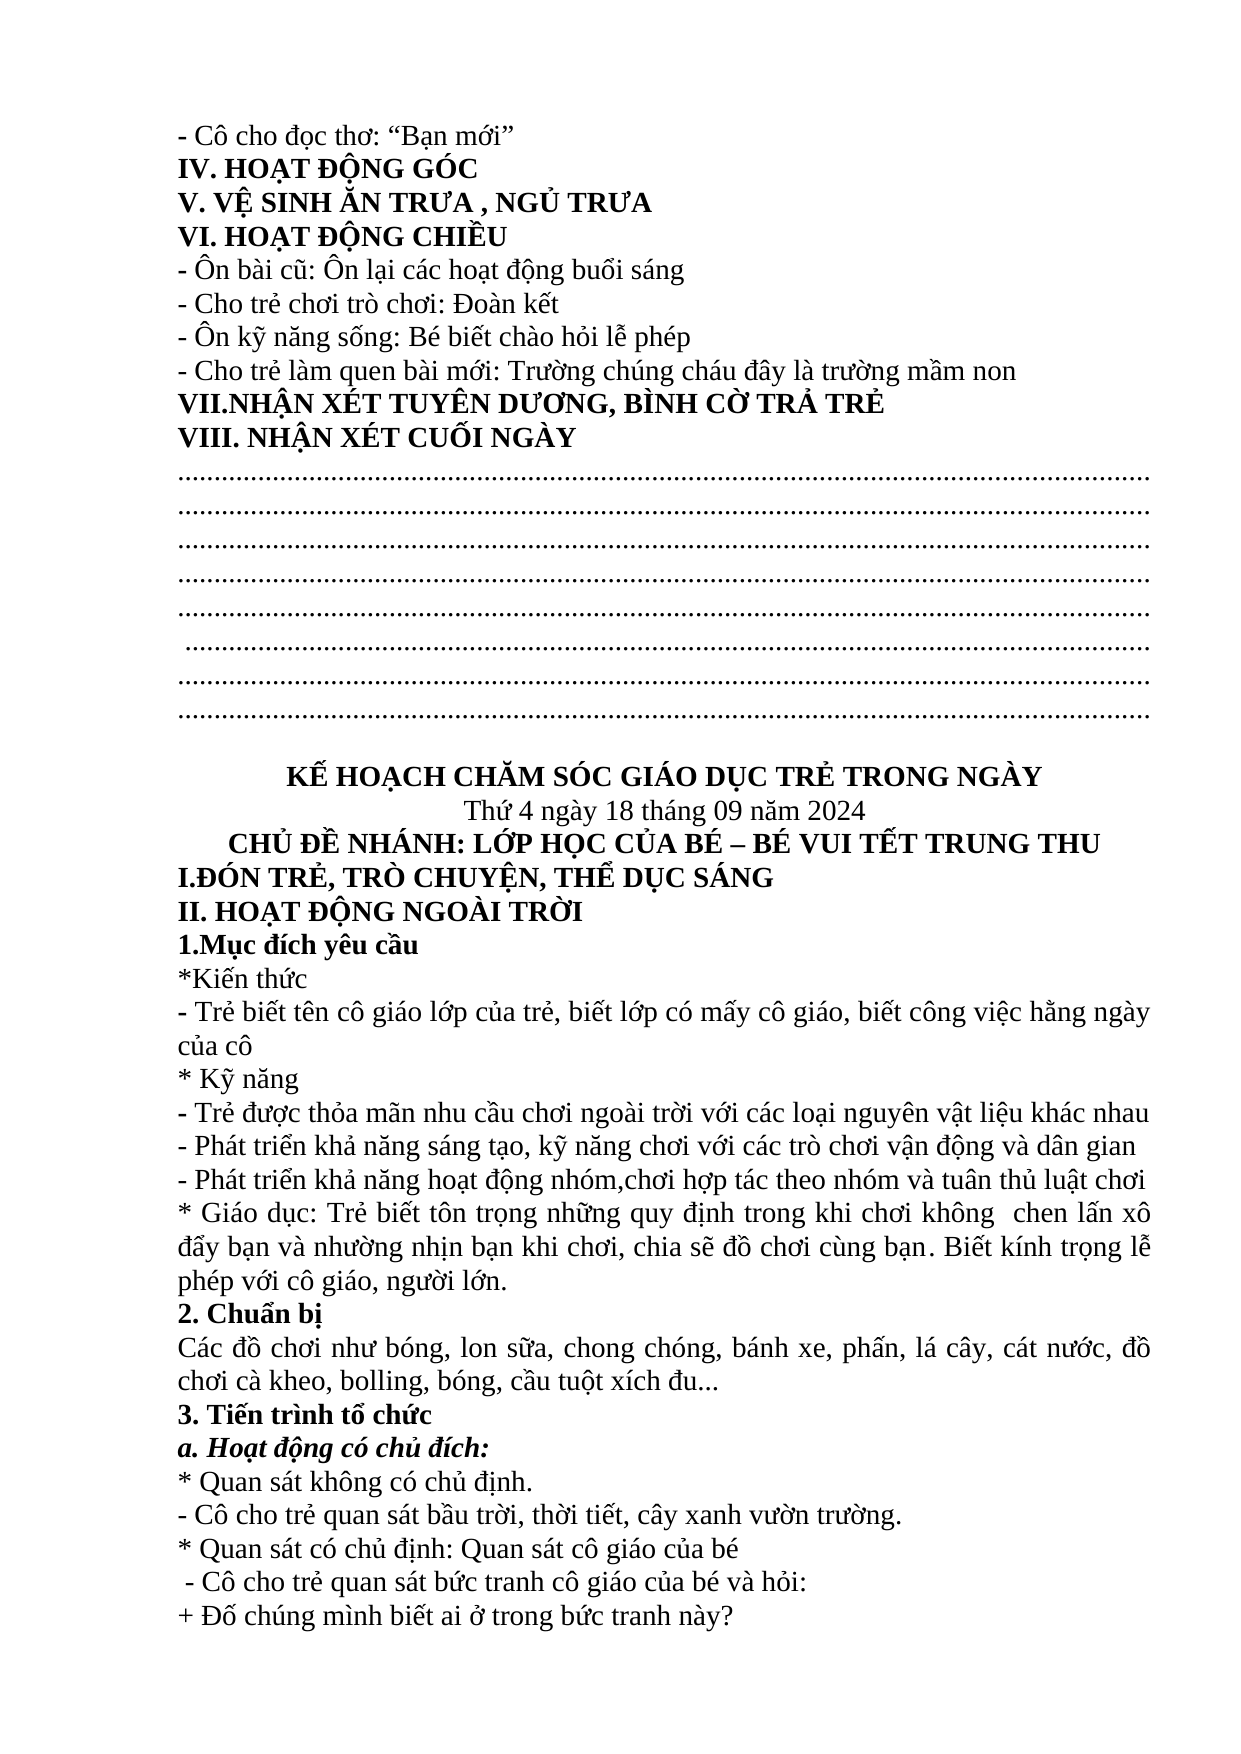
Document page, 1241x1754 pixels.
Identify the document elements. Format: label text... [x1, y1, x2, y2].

text 2. Chuẩn bị [177, 1296, 1152, 1330]
text - Phát triển khả năng hoạt động nhóm,chơi hợp tác theo nhóm và tuân thủ luật chơi [177, 1162, 1152, 1196]
text - Cô cho trẻ quan sát bức tranh cô giáo của bé và hỏi: [177, 1564, 1152, 1598]
text II. HOẠT ĐỘNG NGOÀI TRỜI [177, 894, 1152, 927]
text 1.Mục đích yêu cầu [177, 927, 1152, 961]
text * Kỹ năng [177, 1061, 1152, 1095]
text * Giáo dục: Trẻ biết tôn trọng những quy định trong khi chơi không chen lấn xô đẩy bạn và nhường nhịn bạn khi chơi, chia sẽ đồ chơi cùng bạn. Biết kính trọng lễ phép với cô giáo, người lớn. [177, 1196, 1152, 1296]
text V. VỆ SINH ĂN TRƯA , NGỦ TRƯA [177, 185, 1152, 219]
text * Quan sát không có chủ định. [177, 1464, 1152, 1497]
text + Đố chúng mình biết ai ở trong bức tranh này? [177, 1598, 1152, 1632]
text VIII. NHẬN XÉT CUỐI NGÀY [177, 420, 1152, 453]
text - Ôn bài cũ: Ôn lại các hoạt động buổi sáng [177, 252, 1152, 286]
text - Ôn kỹ năng sống: Bé biết chào hỏi lễ phép [177, 319, 1152, 353]
text a. Hoạt động có chủ đích: [177, 1430, 1152, 1464]
text - Trẻ được thỏa mãn nhu cầu chơi ngoài trời với các loại nguyên vật liệu khác nhau [177, 1095, 1152, 1128]
text Thứ 4 ngày 18 tháng 09 năm 2024 [177, 793, 1152, 827]
text Các đồ chơi như bóng, lon sữa, chong chóng, bánh xe, phấn, lá cây, cát nước, đồ chơi cà kheo, bolling, bóng, cầu tuột xích đu... [177, 1330, 1152, 1397]
text 3. Tiến trình tổ chức [177, 1397, 1152, 1430]
text I.ĐÓN TRẺ, TRÒ CHUYỆN, THỂ DỤC SÁNG [177, 860, 1152, 894]
text - Trẻ biết tên cô giáo lớp của trẻ, biết lớp có mấy cô giáo, biết công việc hằng ngày của cô [177, 994, 1152, 1061]
text KẾ HOẠCH CHĂM SÓC GIÁO DỤC TRẺ TRONG NGÀY [177, 759, 1152, 793]
text - Cô cho trẻ quan sát bầu trời, thời tiết, cây xanh vườn trường. [177, 1497, 1152, 1531]
text - Cô cho đọc thơ: “Bạn mới” [177, 118, 1152, 152]
text * Quan sát có chủ định: Quan sát cô giáo của bé [177, 1531, 1152, 1564]
text - Cho trẻ làm quen bài mới: Trường chúng cháu đây là trường mầm non [177, 353, 1152, 386]
text - Cho trẻ chơi trò chơi: Đoàn kết [177, 286, 1152, 319]
text IV. HOẠT ĐỘNG GÓC [177, 152, 1152, 185]
text VI. HOẠT ĐỘNG CHIỀU [177, 219, 1152, 252]
text *Kiến thức [177, 961, 1152, 994]
text VII.NHẬN XÉT TUYÊN DƯƠNG, BÌNH CỜ TRẢ TRẺ [177, 386, 1152, 420]
text - Phát triển khả năng sáng tạo, kỹ năng chơi với các trò chơi vận động và dân gian [177, 1128, 1152, 1162]
text CHỦ ĐỀ NHÁNH: LỚP HỌC CỦA BÉ – BÉ VUI TẾT TRUNG THU [177, 827, 1152, 860]
